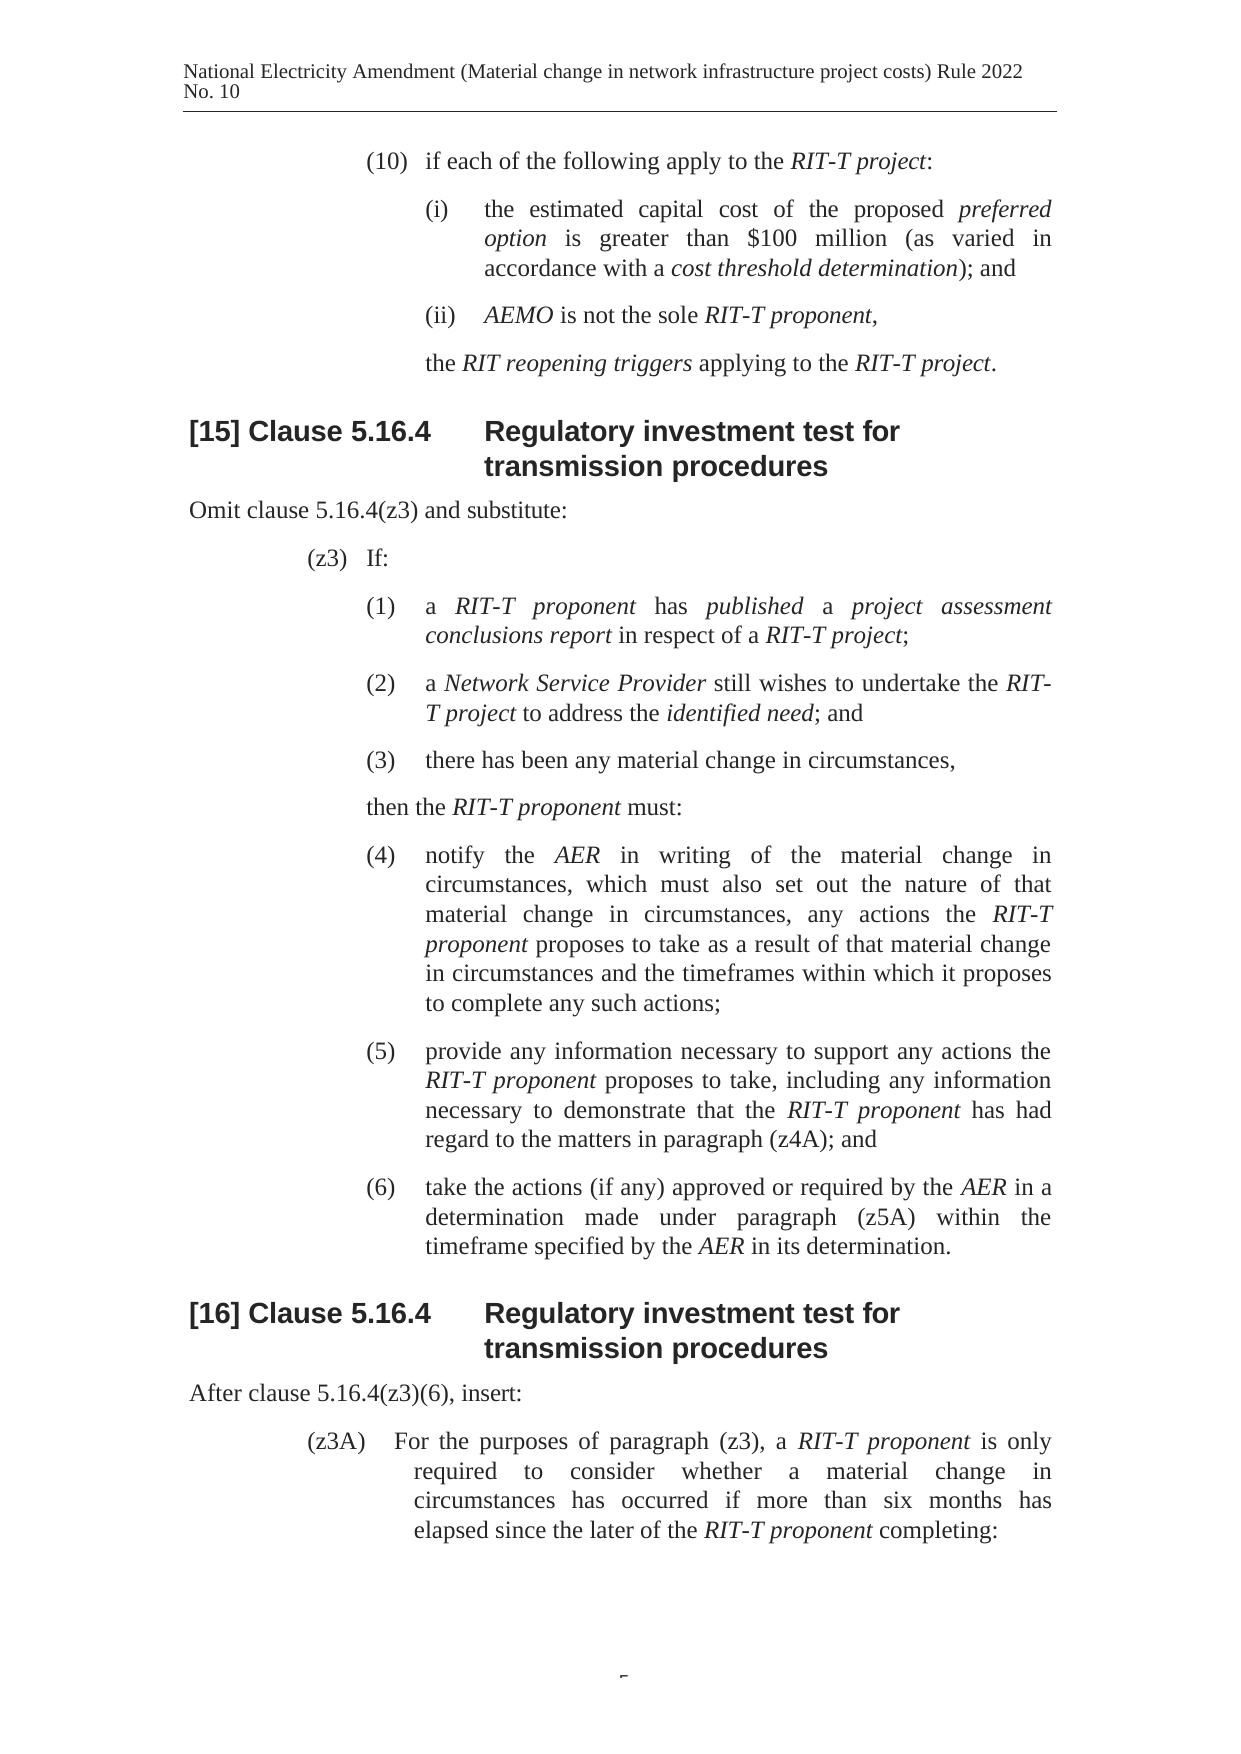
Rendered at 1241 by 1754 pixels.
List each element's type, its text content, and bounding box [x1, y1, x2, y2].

text (z3A) For the purposes of paragraph (z3), a RIT-T proponent is only required to consider whether a material change in circumstances has occurred if more than six months has elapsed since the later of the RIT-T proponent completing: [307, 1426, 1052, 1544]
text the RIT reopening triggers applying to the RIT-T project. [425, 348, 1065, 377]
list notify the AER in writing of the material change in circumstances, which must also set out the nature of that material change in circumstances, any actions the RIT-T proponent proposes to take as a result of that material change in circumstances and the timeframes within which it proposes to complete any such actions; [366, 840, 1052, 1017]
list provide any information necessary to support any actions the RIT-T proponent proposes to take, including any information necessary to demonstrate that the RIT-T proponent has had regard to the matters in paragraph (z4A); and [366, 1036, 1052, 1153]
list Clause 5.16.4 Regulatory investment test for [189, 1296, 1065, 1330]
list there has been any material change in circumstances, then the RIT-T proponent must: [366, 745, 956, 821]
text transmission procedures [484, 448, 1065, 482]
text transmission procedures [484, 1331, 1065, 1365]
list a Network Service Provider still wishes to undertake the RIT-T project to address the identified need; and [366, 668, 1052, 726]
list the estimated capital cost of the proposed preferred option is greater than $100 million (as varied in accordance with a cost threshold determination); and [425, 194, 1052, 282]
text (z3) If: [307, 543, 1065, 572]
list take the actions (if any) approved or required by the AER in a determination made under paragraph (z5A) within the timeframe specified by the AER in its determination. [366, 1172, 1052, 1260]
list if each of the following apply to the RIT-T project: [366, 146, 1065, 175]
list Clause 5.16.4 Regulatory investment test for [189, 413, 1065, 447]
list a RIT-T proponent has published a project assessment conclusions report in respect of a RIT-T project; [366, 591, 1052, 649]
text After clause 5.16.4(z3)(6), insert: [189, 1378, 1065, 1407]
list AEMO is not the sole RIT-T proponent, [425, 301, 1065, 329]
text Omit clause 5.16.4(z3) and substitute: [189, 496, 1065, 524]
